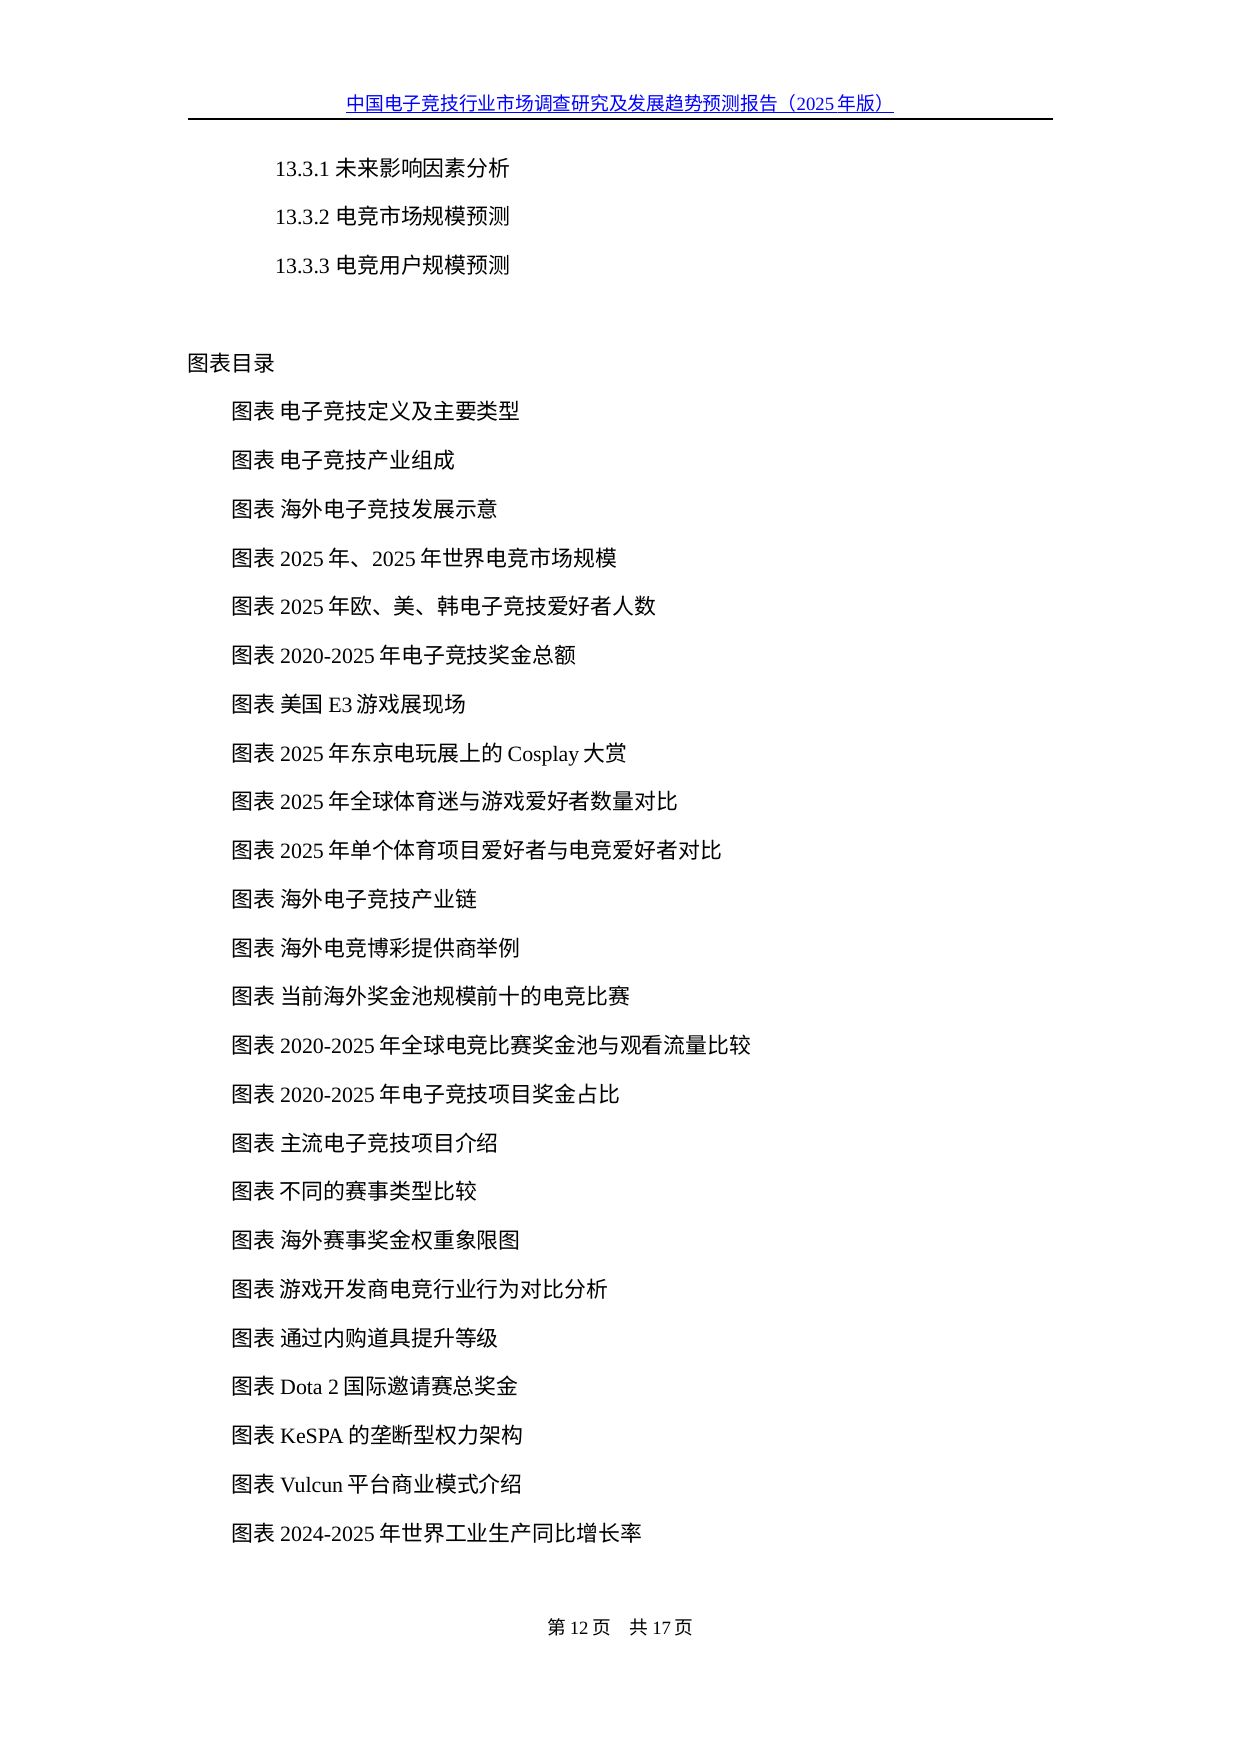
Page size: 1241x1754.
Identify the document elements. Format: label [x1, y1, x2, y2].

text [187, 150, 1053, 1548]
